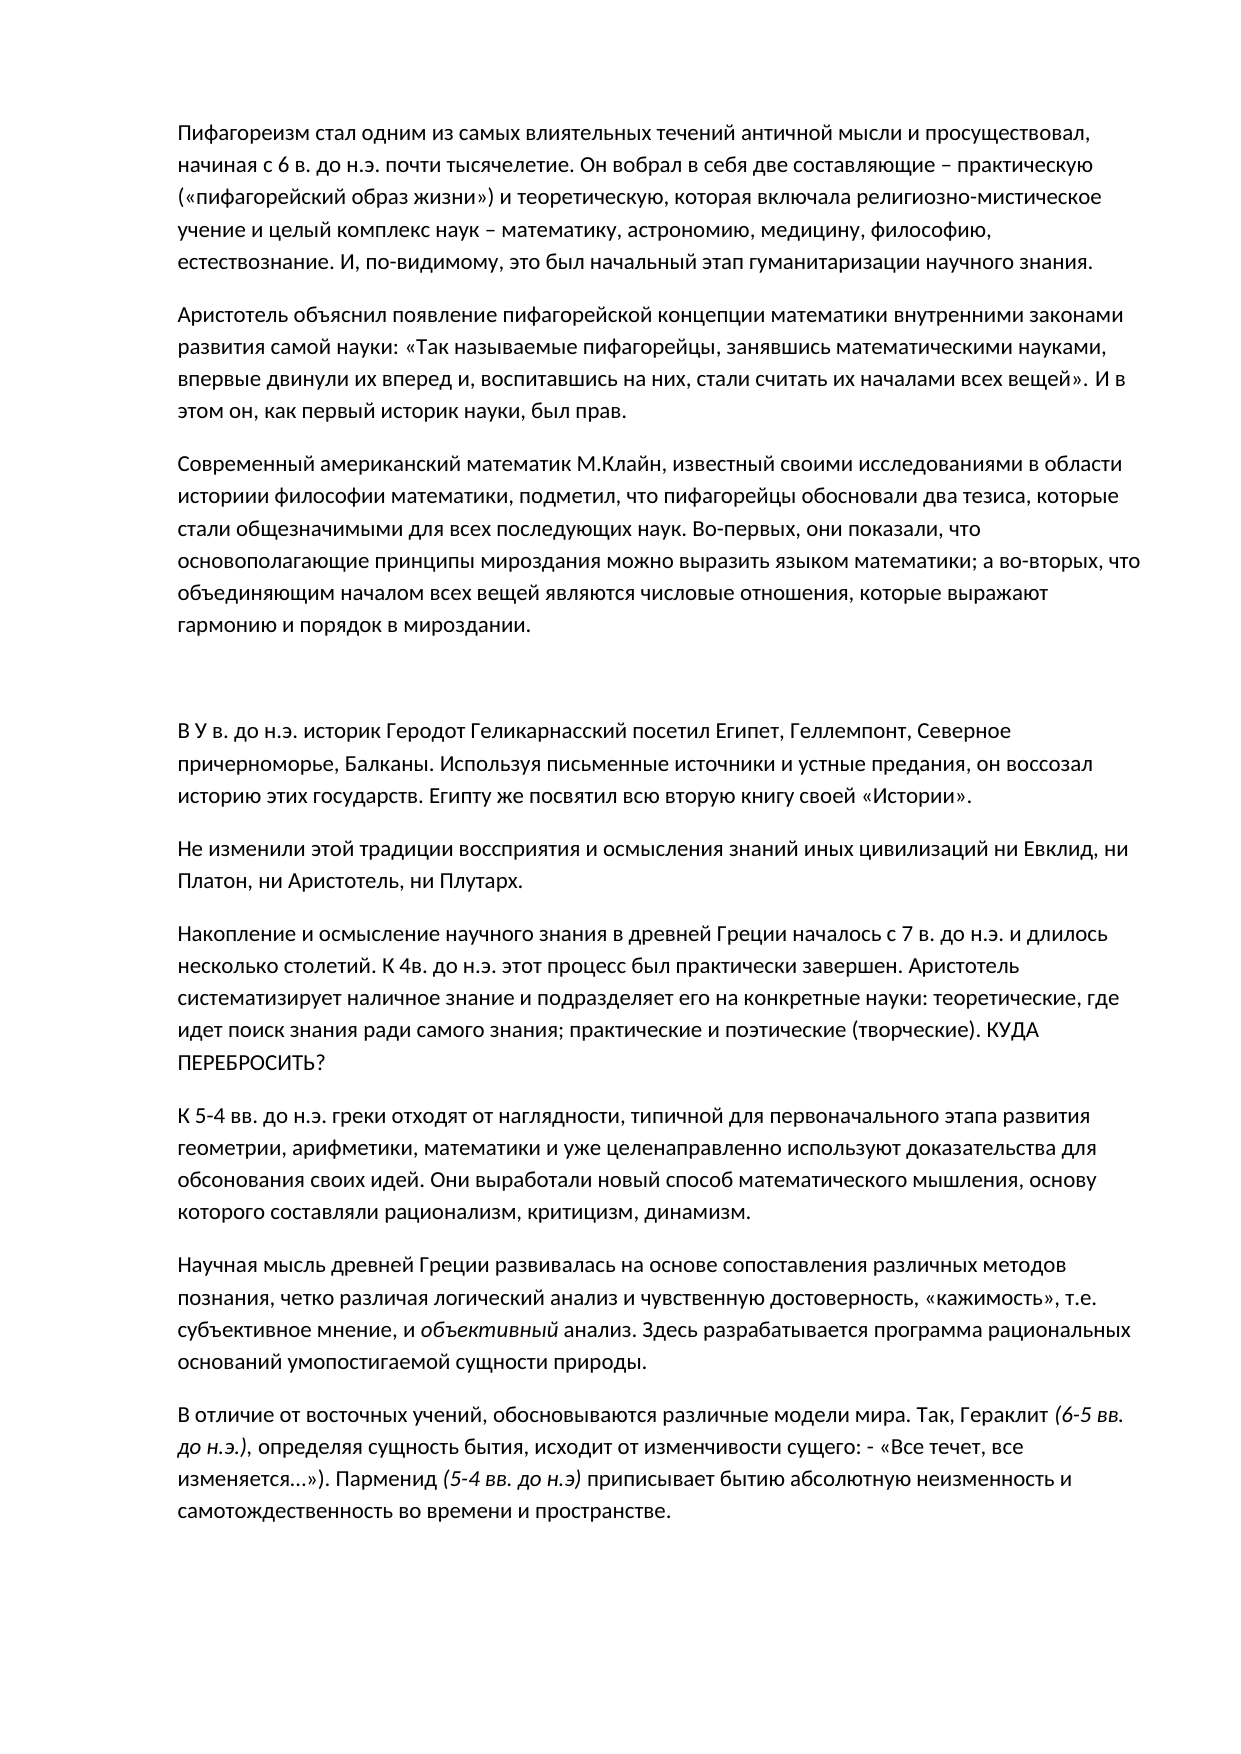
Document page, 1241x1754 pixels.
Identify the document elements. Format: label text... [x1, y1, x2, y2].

text В отличие от восточных учений, обосновываются различные модели мира. Так, Гераклит (6-5 вв. до н.э.), определяя сущность бытия, исходит от изменчивости сущего: - «Все течет, все изменяется…»). Парменид (5-4 вв. до н.э) приписывает бытию абсолютную неизменность и самотождественность во времени и пространстве. [177, 1400, 1152, 1524]
text Не изменили этой традиции воссприятия и осмысления знаний иных цивилизаций ни Евклид, ни Платон, ни Аристотель, ни Плутарх. [177, 834, 1152, 894]
text Научная мысль древней Греции развивалась на основе сопоставления различных методов познания, четко различая логический анализ и чувственную достоверность, «кажимость», т.е. субъективное мнение, и объективный анализ. Здесь разрабатывается программа рациональных оснований умопостигаемой сущности природы. [177, 1250, 1152, 1375]
text Современный американский математик М.Клайн, известный своими исследованиями в области историии философии математики, подметил, что пифагорейцы обосновали два тезиса, которые стали общезначимыми для всех последующих наук. Во-первых, они показали, что основополагающие принципы мироздания можно выразить языком математики; а во-вторых, что объединяющим началом всех вещей являются числовые отношения, которые выражают гармонию и порядок в мироздании. [177, 449, 1152, 638]
text Пифагореизм стал одним из самых влиятельных течений античной мысли и просуществовал, начиная с 6 в. до н.э. почти тысячелетие. Он вобрал в себя две составляющие – практическую («пифагорейский образ жизни») и теоретическую, которая включала религиозно-мистическое учение и целый комплекс наук – математику, астрономию, медицину, философию, естествознание. И, по-видимому, это был начальный этап гуманитаризации научного знания. [177, 118, 1152, 275]
text К 5-4 вв. до н.э. греки отходят от наглядности, типичной для первоначального этапа развития геометрии, арифметики, математики и уже целенаправленно используют доказательства для обсонования своих идей. Они выработали новый способ математического мышления, основу которого составляли рационализм, критицизм, динамизм. [177, 1101, 1152, 1225]
text Накопление и осмысление научного знания в древней Греции началось с 7 в. до н.э. и длилось несколько столетий. К 4в. до н.э. этот процесс был практически завершен. Аристотель систематизирует наличное знание и подразделяет его на конкретные науки: теоретические, где идет поиск знания ради самого знания; практические и поэтические (творческие). КУДА ПЕРЕБРОСИТЬ? [177, 919, 1152, 1076]
text В У в. до н.э. историк Геродот Геликарнасский посетил Египет, Геллемпонт, Северное причерноморье, Балканы. Используя письменные источники и устные предания, он воссозал историю этих государств. Египту же посвятил всю вторую книгу своей «Истории». [177, 716, 1152, 809]
text Аристотель объяснил появление пифагорейской концепции математики внутренними законами развития самой науки: «Так называемые пифагорейцы, занявшись математическими науками, впервые двинули их вперед и, воспитавшись на них, стали считать их началами всех вещей». И в этом он, как первый историк науки, был прав. [177, 300, 1152, 424]
